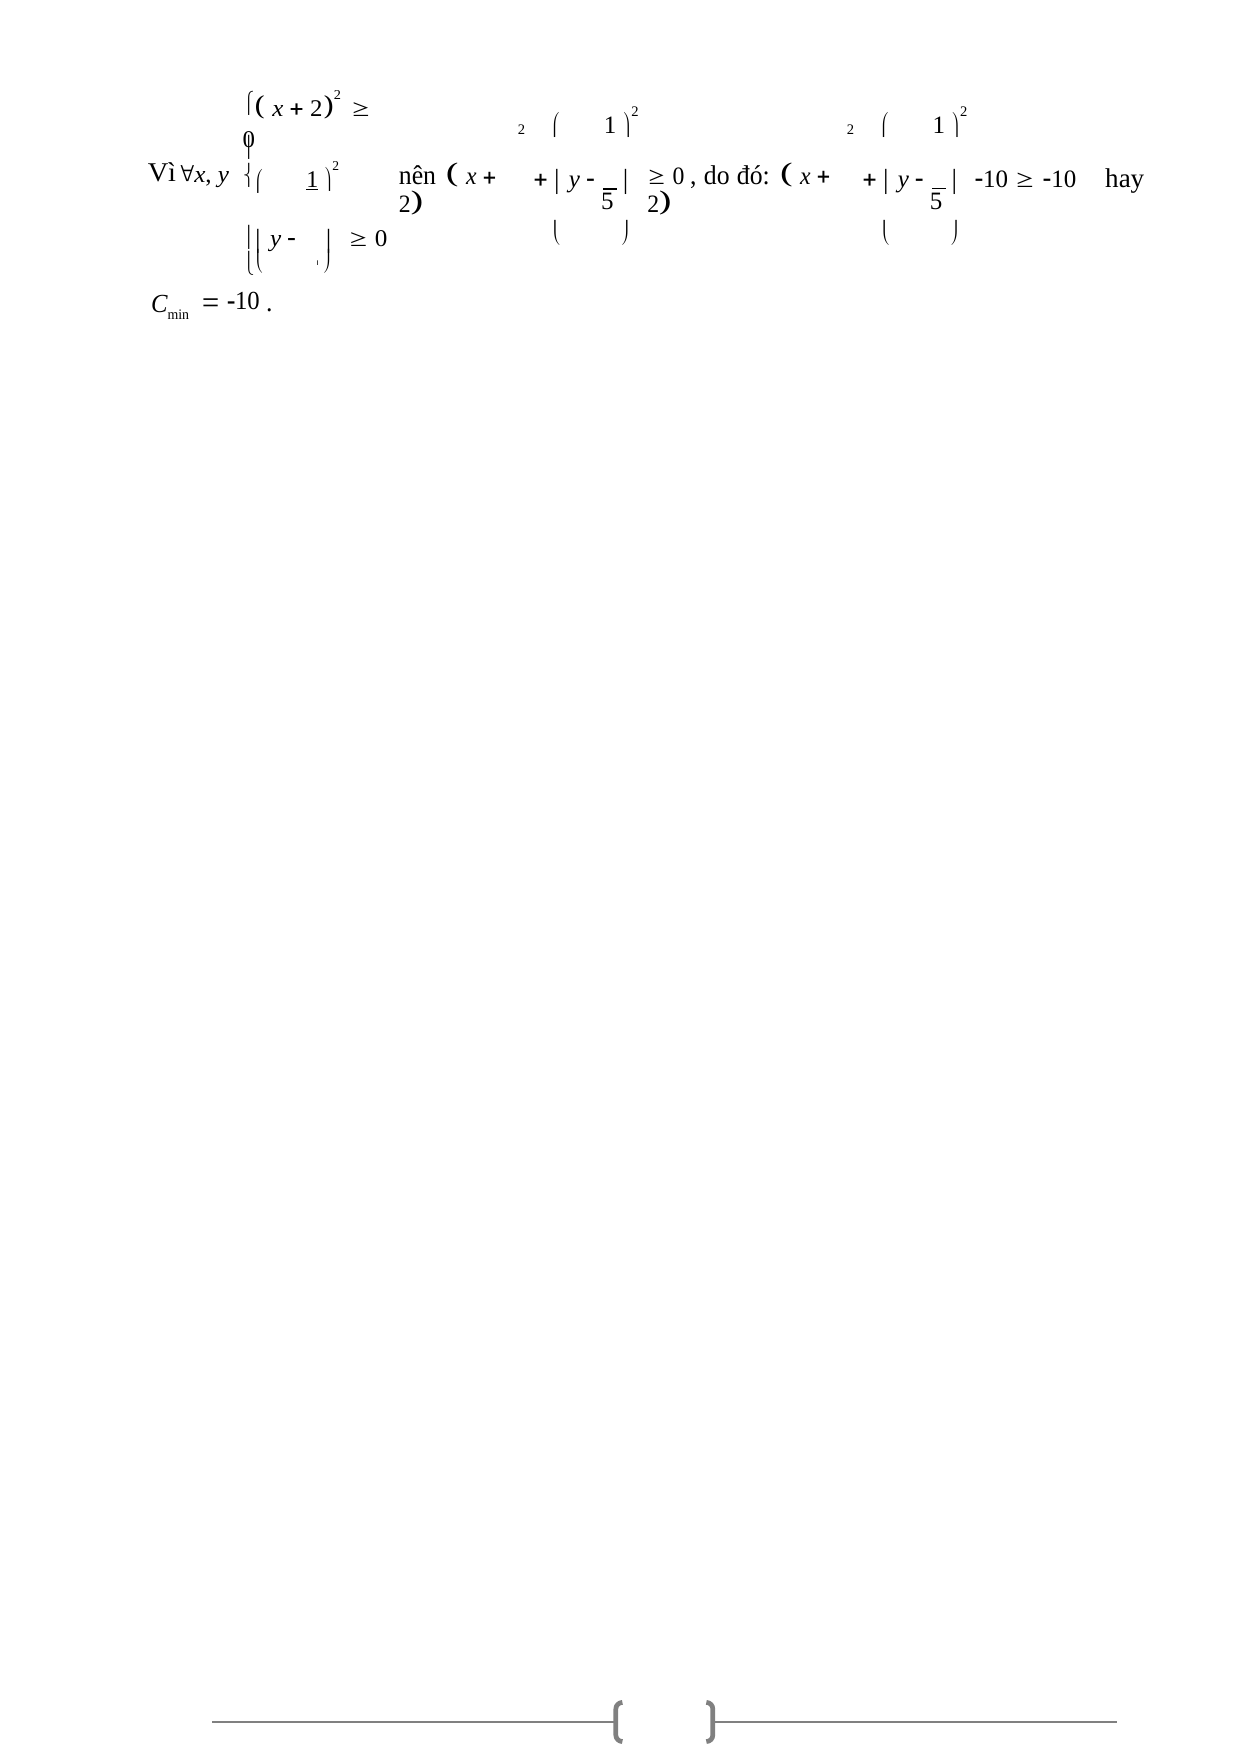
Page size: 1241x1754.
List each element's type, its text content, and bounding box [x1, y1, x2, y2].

text  x  22  0 [242, 94, 377, 156]
text   y  5  [557, 170, 624, 192]
text   [242, 254, 1192, 278]
text 1 2 [306, 178, 344, 192]
text hay [1105, 169, 1192, 192]
text  10 . [201, 285, 1192, 317]
text  y    0     [242, 220, 1192, 254]
text Vìx, y  [148, 164, 268, 187]
text   y  5  [886, 170, 953, 192]
text nên  x  2 [399, 164, 517, 220]
text  0 , do đó:  x  2 [647, 164, 846, 220]
text 10  10 [974, 170, 1085, 192]
text Cmin [151, 288, 190, 325]
